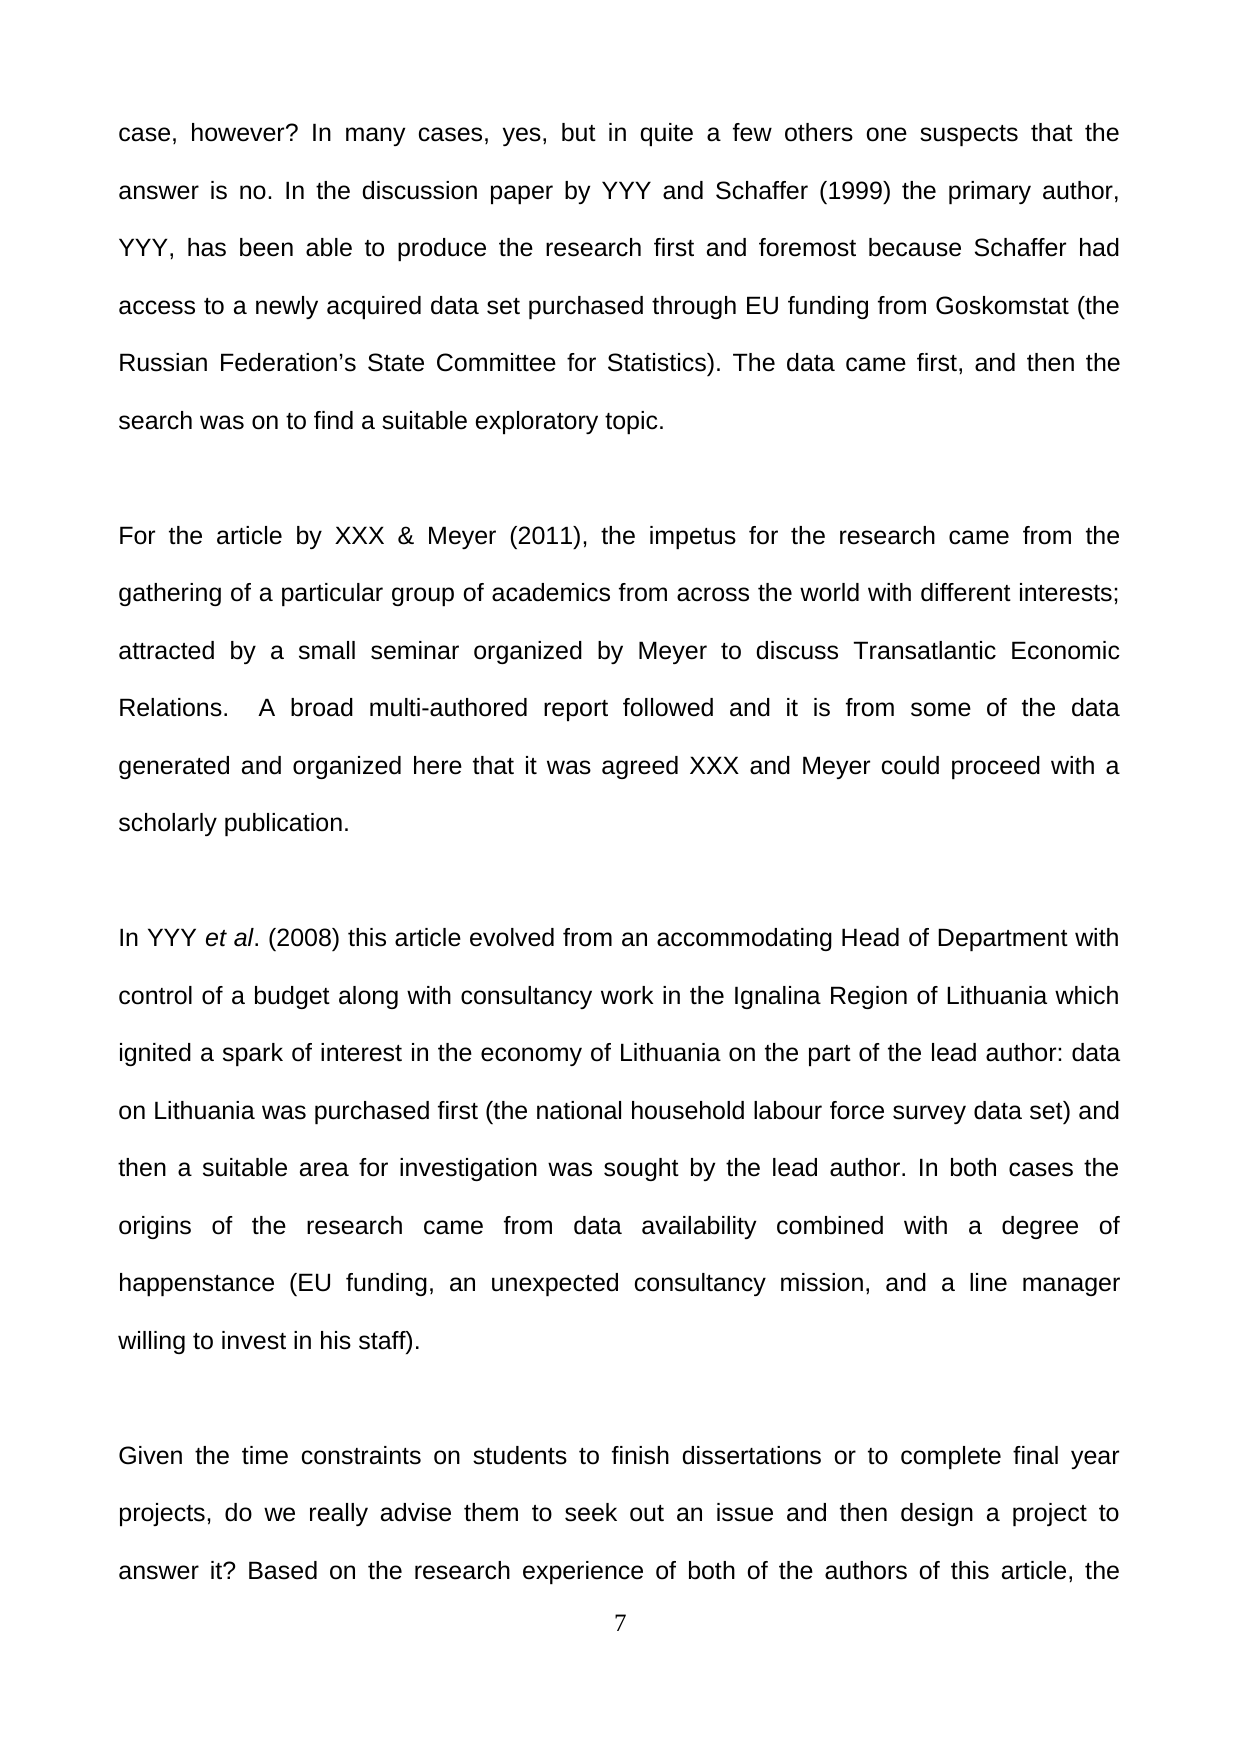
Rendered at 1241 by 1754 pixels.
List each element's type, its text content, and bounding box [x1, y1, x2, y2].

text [118, 118, 1122, 434]
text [118, 1441, 1122, 1584]
text In YYY et al. (2008) this article evolved from an accommodating Head of Department with control of a budget along with consultancy work in the Ignalina Region of Lithuania which ignited a spark of interest in the economy of Lithuania on the part of the lead author: data on Lithuania was purchased first (the national household labour force survey data set) and then a suitable area for investigation was sought by the lead author. In both cases the origins of the research came from data availability combined with a degree of happenstance (EU funding, an unexpected consultancy mission, and a line manager willing to invest in his staff). [118, 923, 1122, 1354]
text For the article by XXX & Meyer (2011), the impetus for the research came from the gathering of a particular group of academics from across the world with different interests; attracted by a small seminar organized by Meyer to discuss Transatlantic Economic Relations. A broad multi-authored report followed and it is from some of the data generated and organized here that it was agreed XXX and Meyer could proceed with a scholarly publication. [118, 521, 1122, 837]
